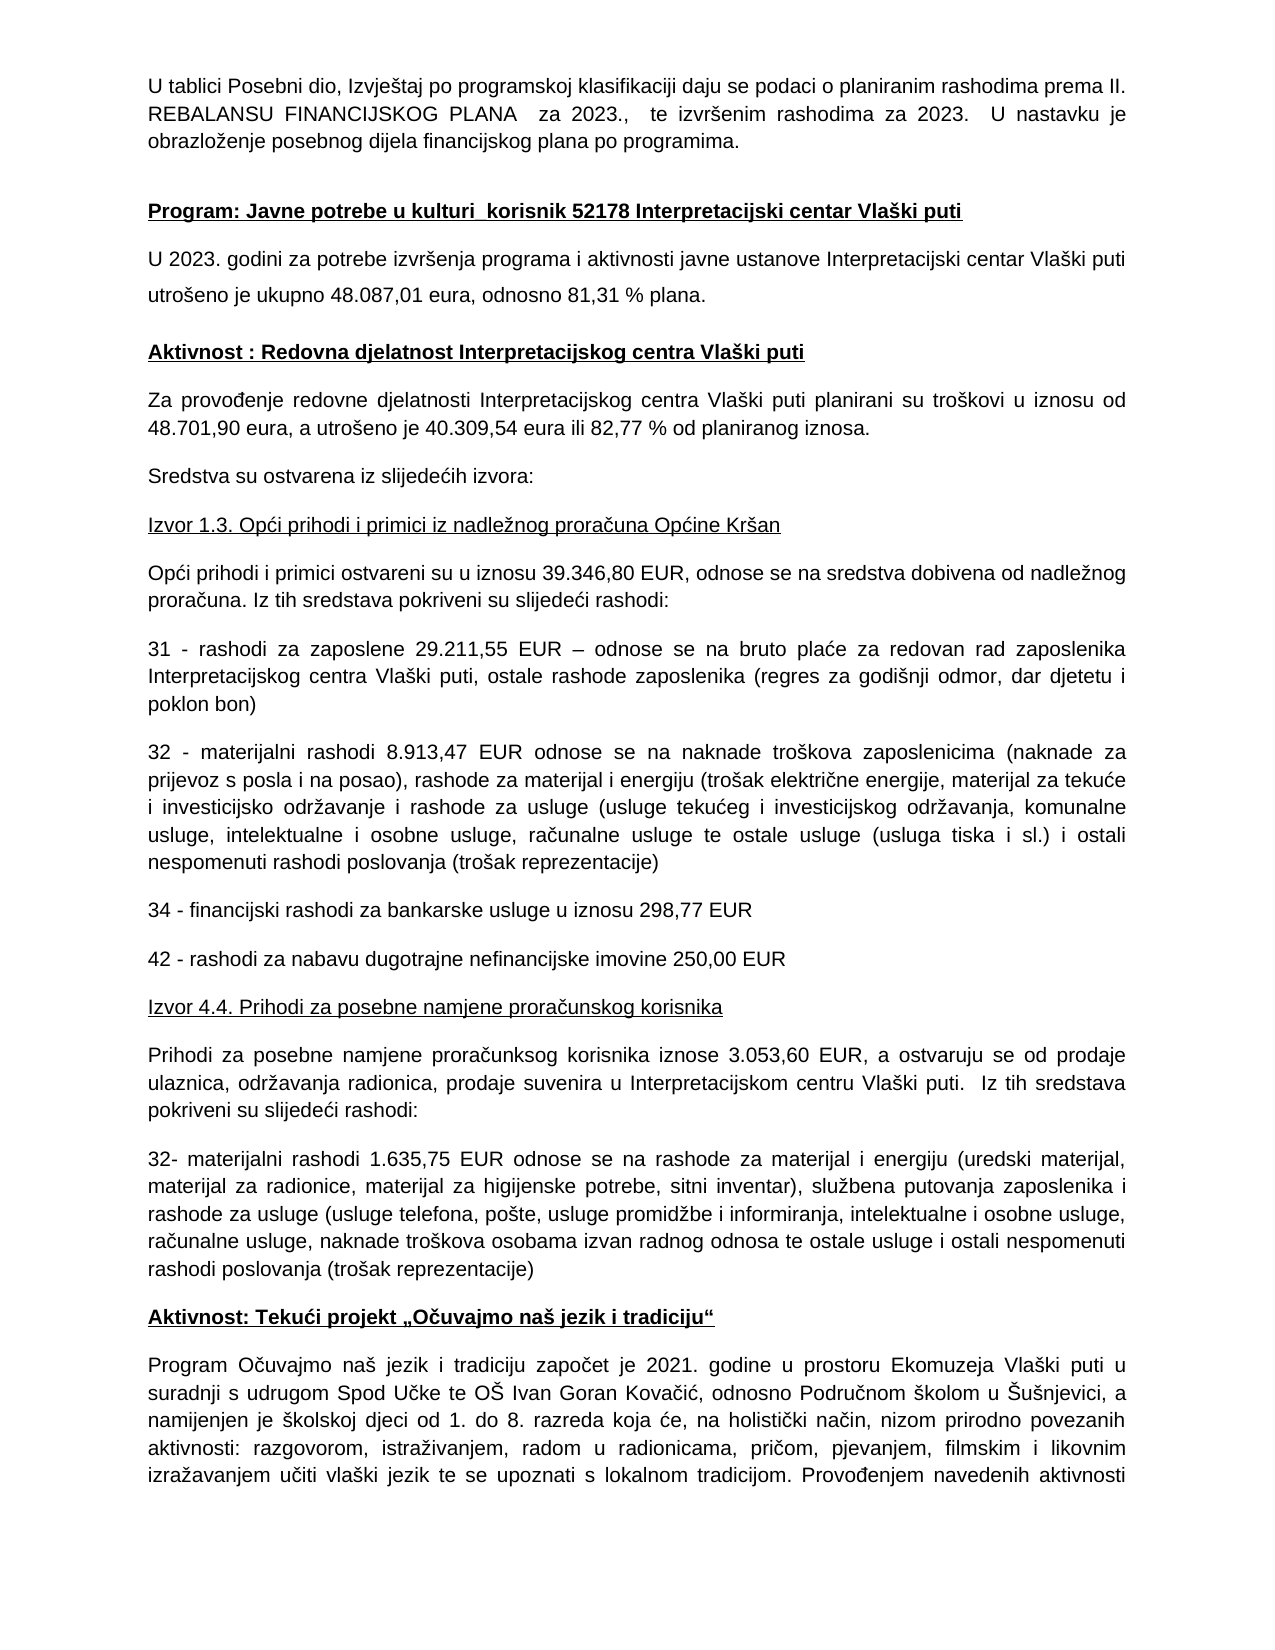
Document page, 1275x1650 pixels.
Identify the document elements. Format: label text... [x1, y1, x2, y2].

text Izvor 1.3. Opći prihodi i primici iz nadležnog proračuna Općine Kršan [148, 512, 1127, 536]
text Program: Javne potrebe u kulturi_korisnik 52178 Interpretacijski centar Vlaški puti [148, 199, 1127, 223]
text Prihodi za posebne namjene proračunksog korisnika iznose 3.053,60 EUR, a ostvaruju se od prodaje ulaznica, održavanja radionica, prodaje suvenira u Interpretacijskom centru Vlaški puti. Iz tih sredstava pokriveni su slijedeći rashodi: [148, 1043, 1127, 1122]
text U 2023. godini za potrebe izvršenja programa i aktivnosti javne ustanove Interpretacijski centar Vlaški puti utrošeno je ukupno 48.087,01 eura, odnosno 81,31 % plana. [148, 247, 1127, 307]
text Aktivnost : Redovna djelatnost Interpretacijskog centra Vlaški puti [148, 340, 1127, 364]
text 32 - materijalni rashodi 8.913,47 EUR odnose se na naknade troškova zaposlenicima (naknade za prijevoz s posla i na posao), rashode za materijal i energiju (trošak električne energije, materijal za tekuće i investicijsko održavanje i rashode za usluge (usluge tekućeg i investicijskog održavanja, komunalne usluge, intelektualne i osobne usluge, računalne usluge te ostale usluge (usluga tiska i sl.) i ostali nespomenuti rashodi poslovanja (trošak reprezentacije) [148, 740, 1127, 874]
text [148, 1353, 1127, 1487]
text 42 - rashodi za nabavu dugotrajne nefinancijske imovine 250,00 EUR [148, 947, 1127, 971]
text 31 - rashodi za zaposlene 29.211,55 EUR – odnose se na bruto plaće za redovan rad zaposlenika Interpretacijskog centra Vlaški puti, ostale rashode zaposlenika (regres za godišnji odmor, dar djetetu i poklon bon) [148, 637, 1127, 716]
text 32- materijalni rashodi 1.635,75 EUR odnose se na rashode za materijal i energiju (uredski materijal, materijal za radionice, materijal za higijenske potrebe, sitni inventar), službena putovanja zaposlenika i rashode za usluge (usluge telefona, pošte, usluge promidžbe i informiranja, intelektualne i osobne usluge, računalne usluge, naknade troškova osobama izvan radnog odnosa te ostale usluge i ostali nespomenuti rashodi poslovanja (trošak reprezentacije) [148, 1147, 1127, 1281]
text Sredstva su ostvarena iz slijedećih izvora: [148, 464, 1127, 488]
text 34 - financijski rashodi za bankarske usluge u iznosu 298,77 EUR [148, 898, 1127, 922]
text Za provođenje redovne djelatnosti Interpretacijskog centra Vlaški puti planirani su troškovi u iznosu od 48.701,90 eura, a utrošeno je 40.309,54 eura ili 82,77 % od planiranog iznosa. [148, 388, 1127, 440]
text Izvor 4.4. Prihodi za posebne namjene proračunskog korisnika [148, 995, 1127, 1019]
text Aktivnost: Tekući projekt „Očuvajmo naš jezik i tradiciju“ [148, 1305, 1127, 1329]
text Opći prihodi i primici ostvareni su u iznosu 39.346,80 EUR, odnose se na sredstva dobivena od nadležnog proračuna. Iz tih sredstava pokriveni su slijedeći rashodi: [148, 561, 1127, 612]
text U tablici Posebni dio, Izvještaj po programskoj klasifikaciji daju se podaci o planiranim rashodima prema II. REBALANSU FINANCIJSKOG PLANA za 2023., te izvršenim rashodima za 2023. U nastavku je obrazloženje posebnog dijela financijskog plana po programima. [148, 74, 1127, 153]
